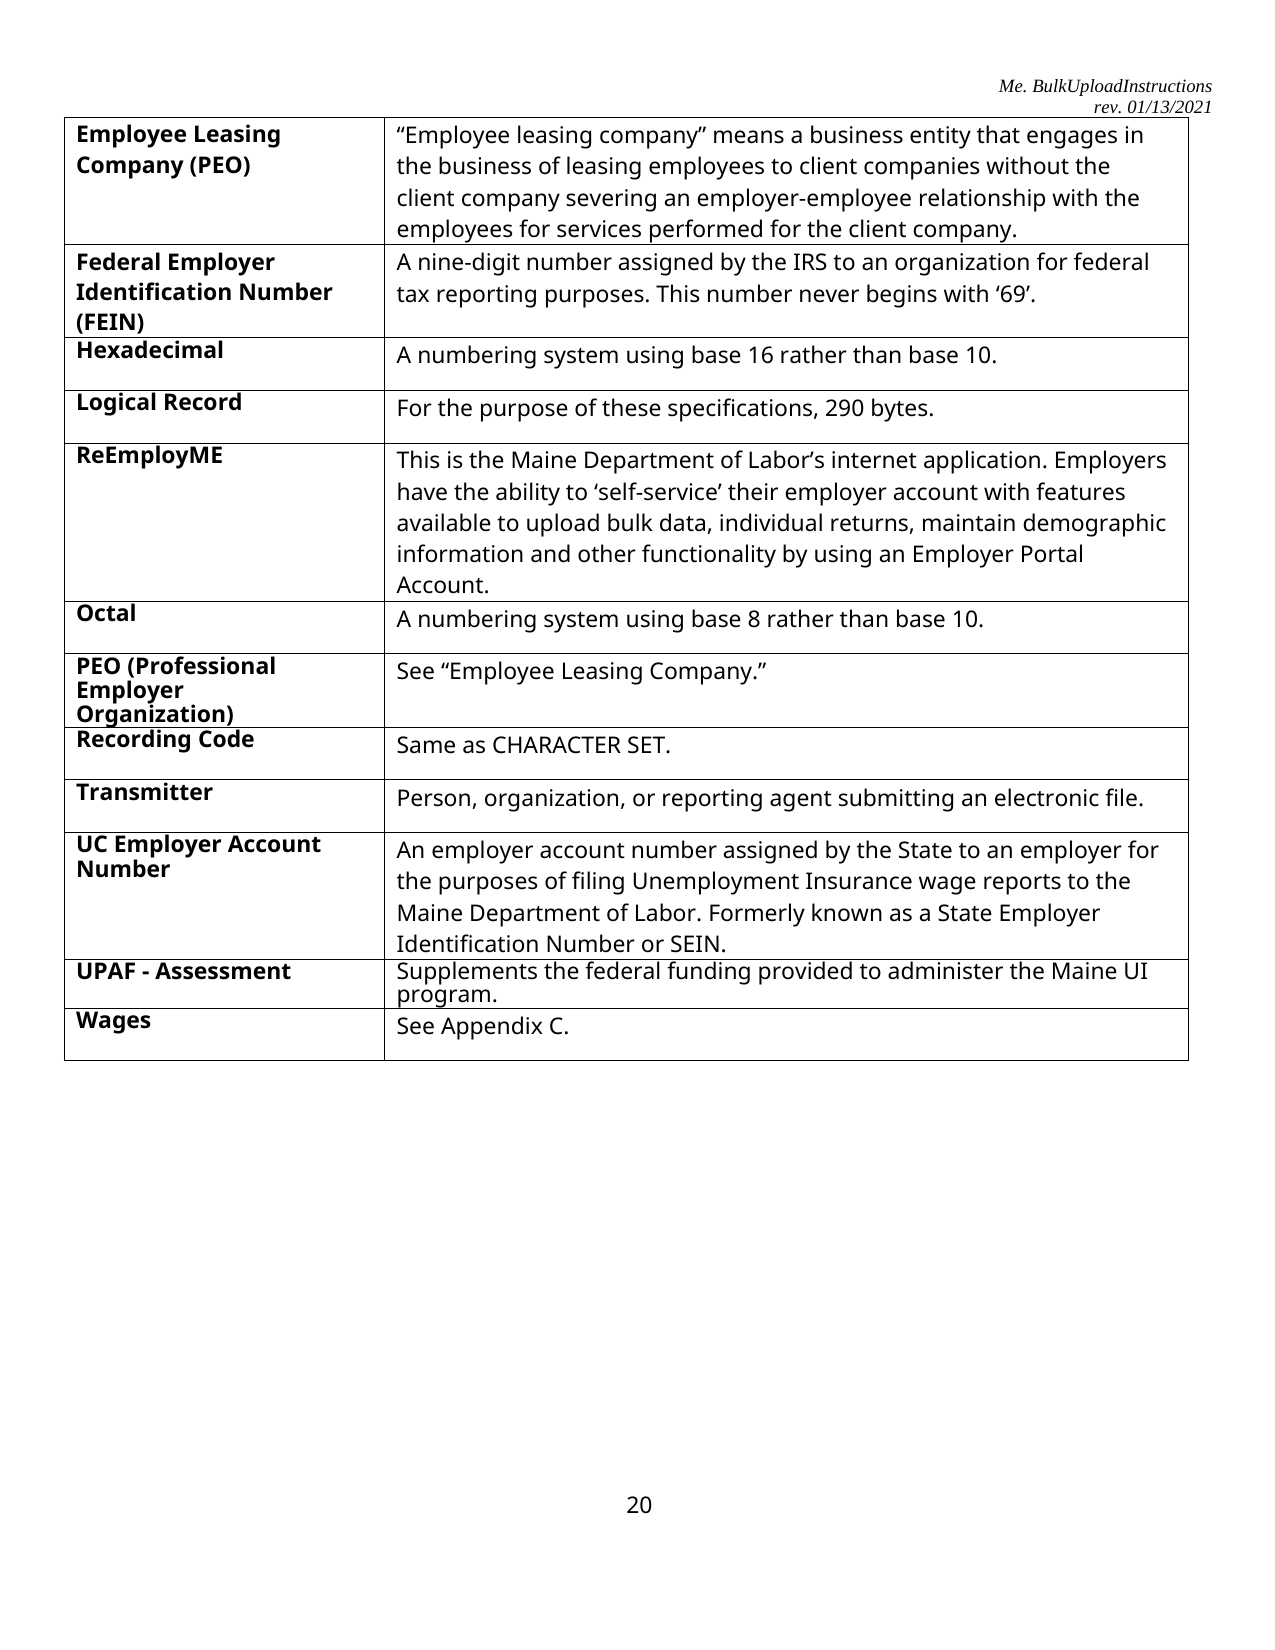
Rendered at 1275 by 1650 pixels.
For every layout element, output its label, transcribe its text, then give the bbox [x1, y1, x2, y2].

table_cell PEO (Professional Employer Organization) [65, 654, 384, 727]
table_cell Federal Employer Identification Number (FEIN) [65, 245, 384, 337]
table_cell ReEmployME [65, 444, 384, 601]
table_header “Employee leasing company” means a business entity that engages in the business of leasing employees to client companies without the client company severing an employer-employee relationship with the employees for services performed for the client company. [385, 118, 1188, 244]
table_cell UC Employer Account Number [65, 833, 384, 959]
table_cell Same as CHARACTER SET. [385, 728, 1188, 779]
table_cell Octal [65, 602, 384, 653]
table_cell A numbering system using base 16 rather than base 10. [385, 338, 1188, 390]
table_cell For the purpose of these specifications, 290 bytes. [385, 391, 1188, 442]
table_cell A nine-digit number assigned by the IRS to an organization for federal tax reporting purposes. This number never begins with ‘69’. [385, 245, 1188, 337]
table_cell Supplements the federal funding provided to administer the Maine UI program. [385, 960, 1188, 1008]
table_cell Wages [65, 1009, 384, 1060]
table_cell See Appendix C. [385, 1009, 1188, 1060]
table_cell Person, organization, or reporting agent submitting an electronic file. [385, 780, 1188, 832]
table_cell Hexadecimal [65, 338, 384, 390]
table_cell Logical Record [65, 391, 384, 442]
table_cell UPAF - Assessment [65, 960, 384, 1008]
table_cell Recording Code [65, 728, 384, 779]
table_cell See “Employee Leasing Company.” [385, 654, 1188, 727]
table_cell A numbering system using base 8 rather than base 10. [385, 602, 1188, 653]
table_cell An employer account number assigned by the State to an employer for the purposes of filing Unemployment Insurance wage reports to the Maine Department of Labor. Formerly known as a State Employer Identification Number or SEIN. [385, 833, 1188, 959]
table_cell This is the Maine Department of Labor’s internet application. Employers have the ability to ‘self-service’ their employer account with features available to upload bulk data, individual returns, maintain demographic information and other functionality by using an Employer Portal Account. [385, 444, 1188, 601]
table_header Employee Leasing Company (PEO) [65, 118, 384, 244]
table_cell Transmitter [65, 780, 384, 832]
